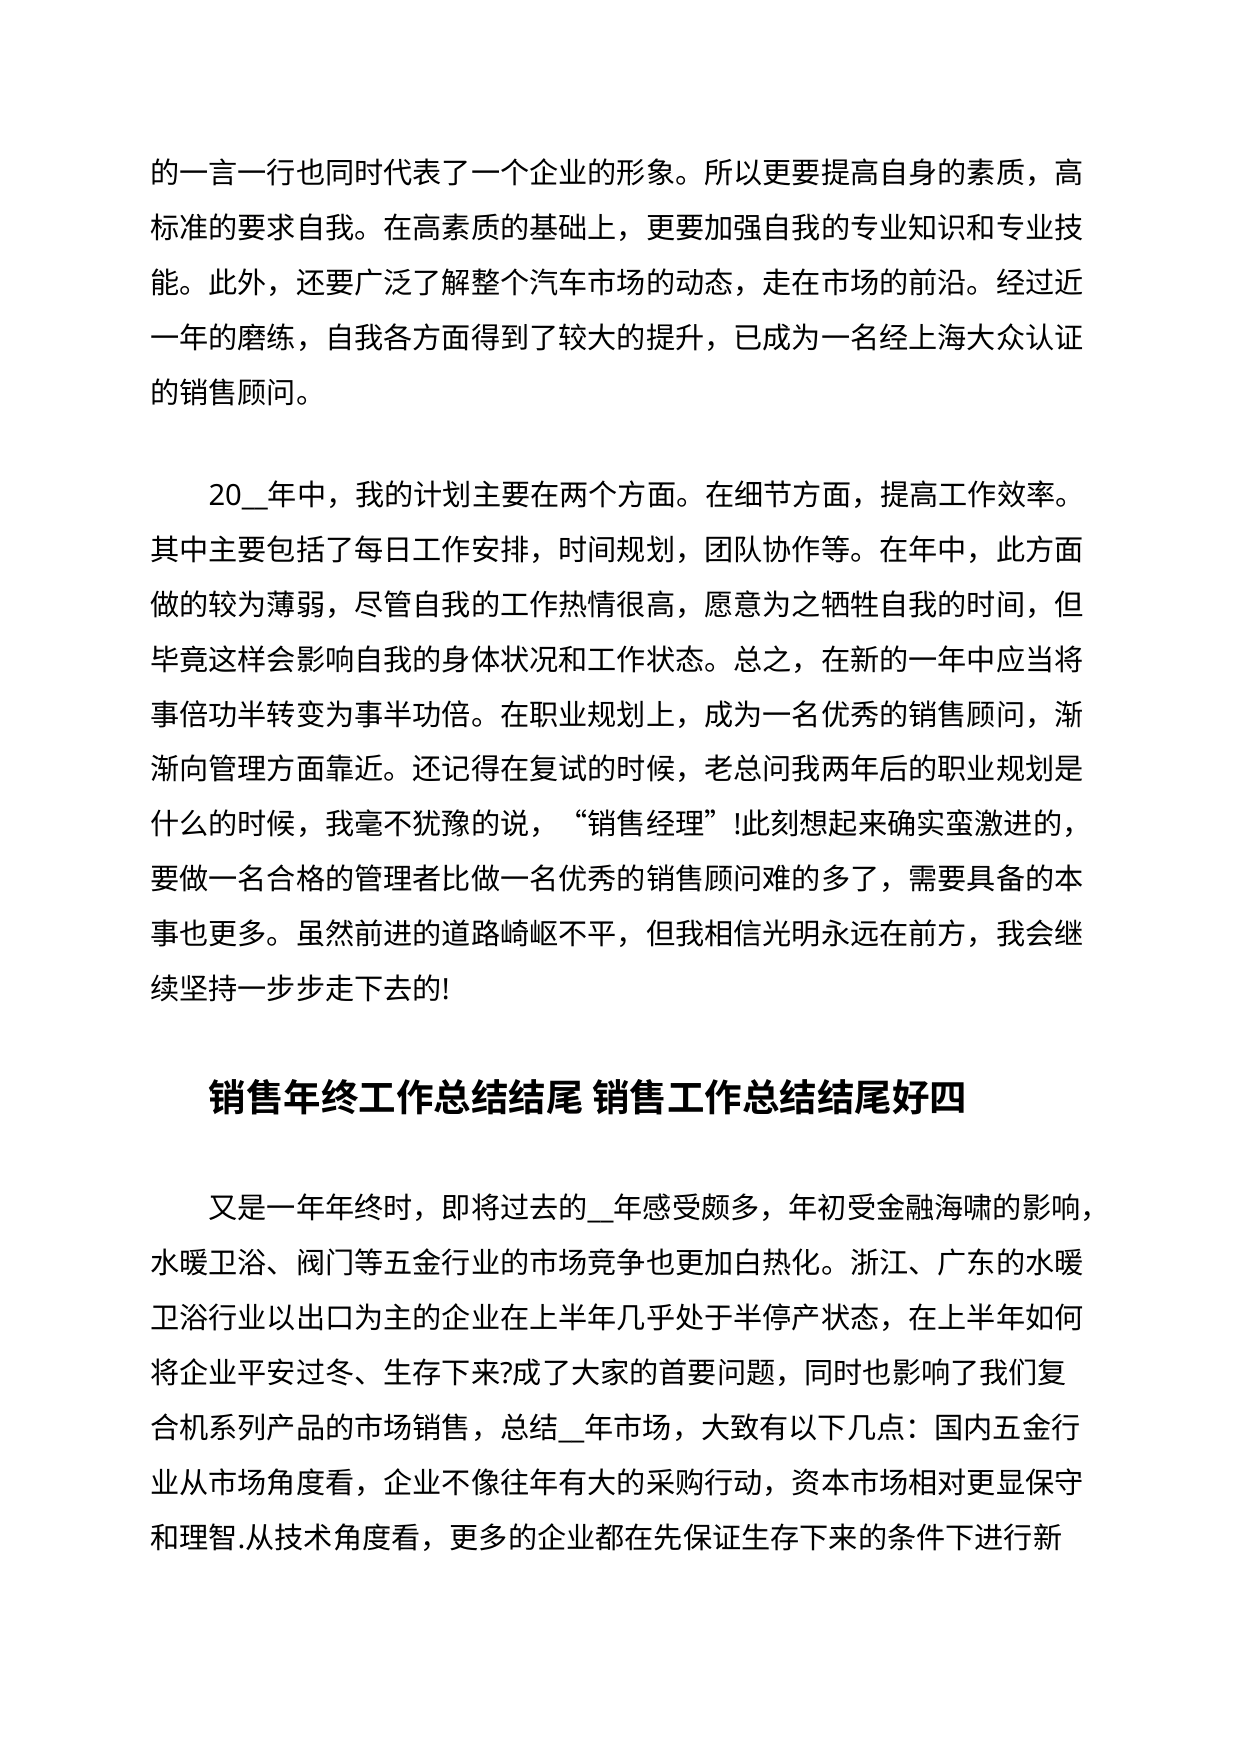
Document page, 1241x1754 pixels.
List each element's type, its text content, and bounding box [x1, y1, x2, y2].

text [150, 1185, 1090, 1557]
text 销售年终工作总结结尾 销售工作总结结尾好四 [150, 1068, 1090, 1122]
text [150, 150, 1090, 412]
text 20__年中，我的计划主要在两个方面。在细节方面，提高工作效率。其中主要包括了每日工作安排，时间规划，团队协作等。在年中，此方面做的较为薄弱，尽管自我的工作热情很高，愿意为之牺牲自我的时间，但毕竟这样会影响自我的身体状况和工作状态。总之，在新的一年中应当将事倍功半转变为事半功倍。在职业规划上，成为一名优秀的销售顾问，渐渐向管理方面靠近。还记得在复试的时候，老总问我两年后的职业规划是什么的时候，我毫不犹豫的说，“销售经理”!此刻想起来确实蛮激进的，要做一名合格的管理者比做一名优秀的销售顾问难的多了，需要具备的本事也更多。虽然前进的道路崎岖不平，但我相信光明永远在前方，我会继续坚持一步步走下去的! [150, 471, 1090, 1008]
